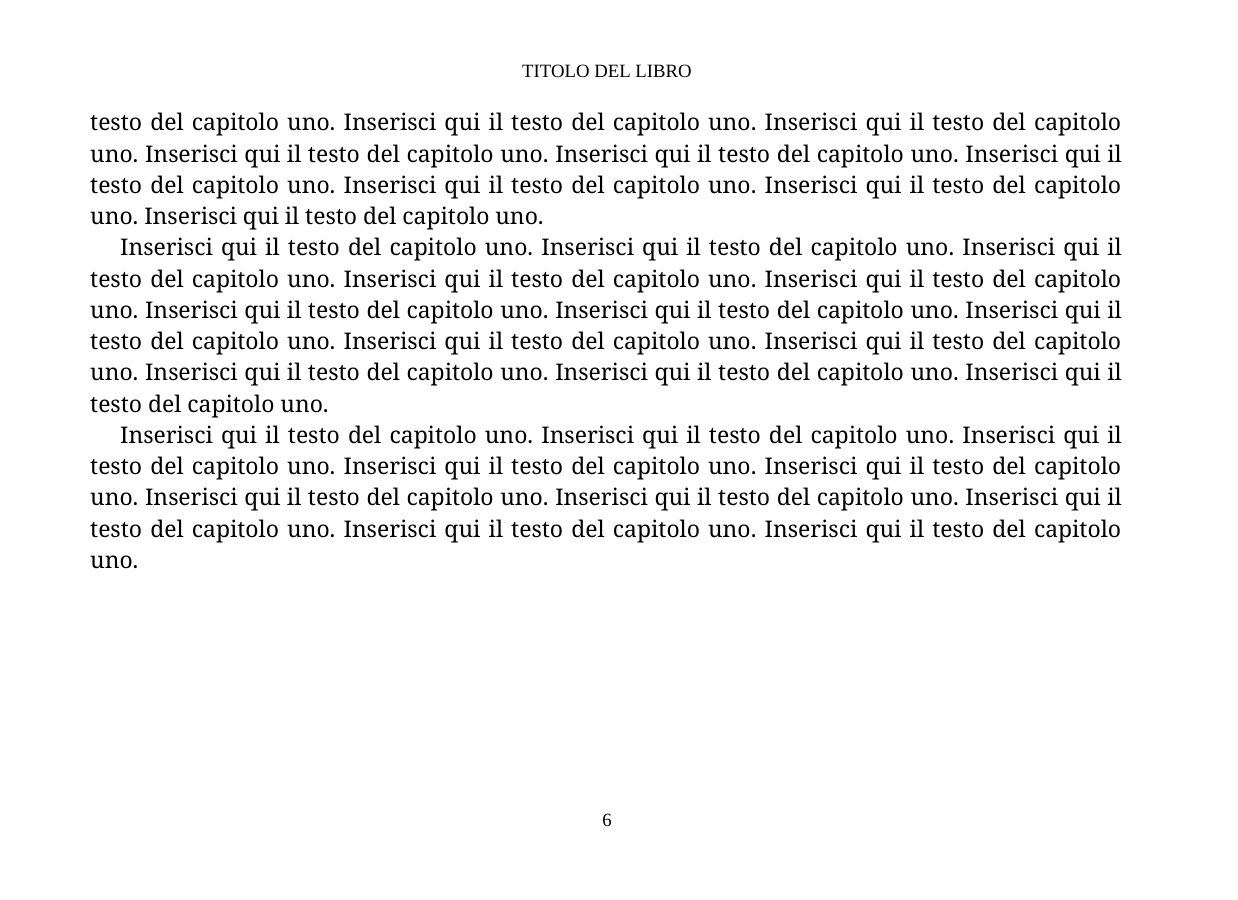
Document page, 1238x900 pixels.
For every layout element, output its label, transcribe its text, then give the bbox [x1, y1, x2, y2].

text Inserisci qui il testo del capitolo uno. Inserisci qui il testo del capitolo uno. Inserisci qui il testo del capitolo uno. Inserisci qui il testo del capitolo uno. Inserisci qui il testo del capitolo uno. Inserisci qui il testo del capitolo uno. Inserisci qui il testo del capitolo uno. Inserisci qui il testo del capitolo uno. Inserisci qui il testo del capitolo uno. Inserisci qui il testo del capitolo uno. Inserisci qui il testo del capitolo uno. Inserisci qui il testo del capitolo uno. Inserisci qui il testo del capitolo uno. [90, 231, 1123, 419]
text Inserisci qui il testo del capitolo uno. Inserisci qui il testo del capitolo uno. Inserisci qui il testo del capitolo uno. Inserisci qui il testo del capitolo uno. Inserisci qui il testo del capitolo uno. Inserisci qui il testo del capitolo uno. Inserisci qui il testo del capitolo uno. Inserisci qui il testo del capitolo uno. Inserisci qui il testo del capitolo uno. Inserisci qui il testo del capitolo uno. [90, 419, 1123, 575]
